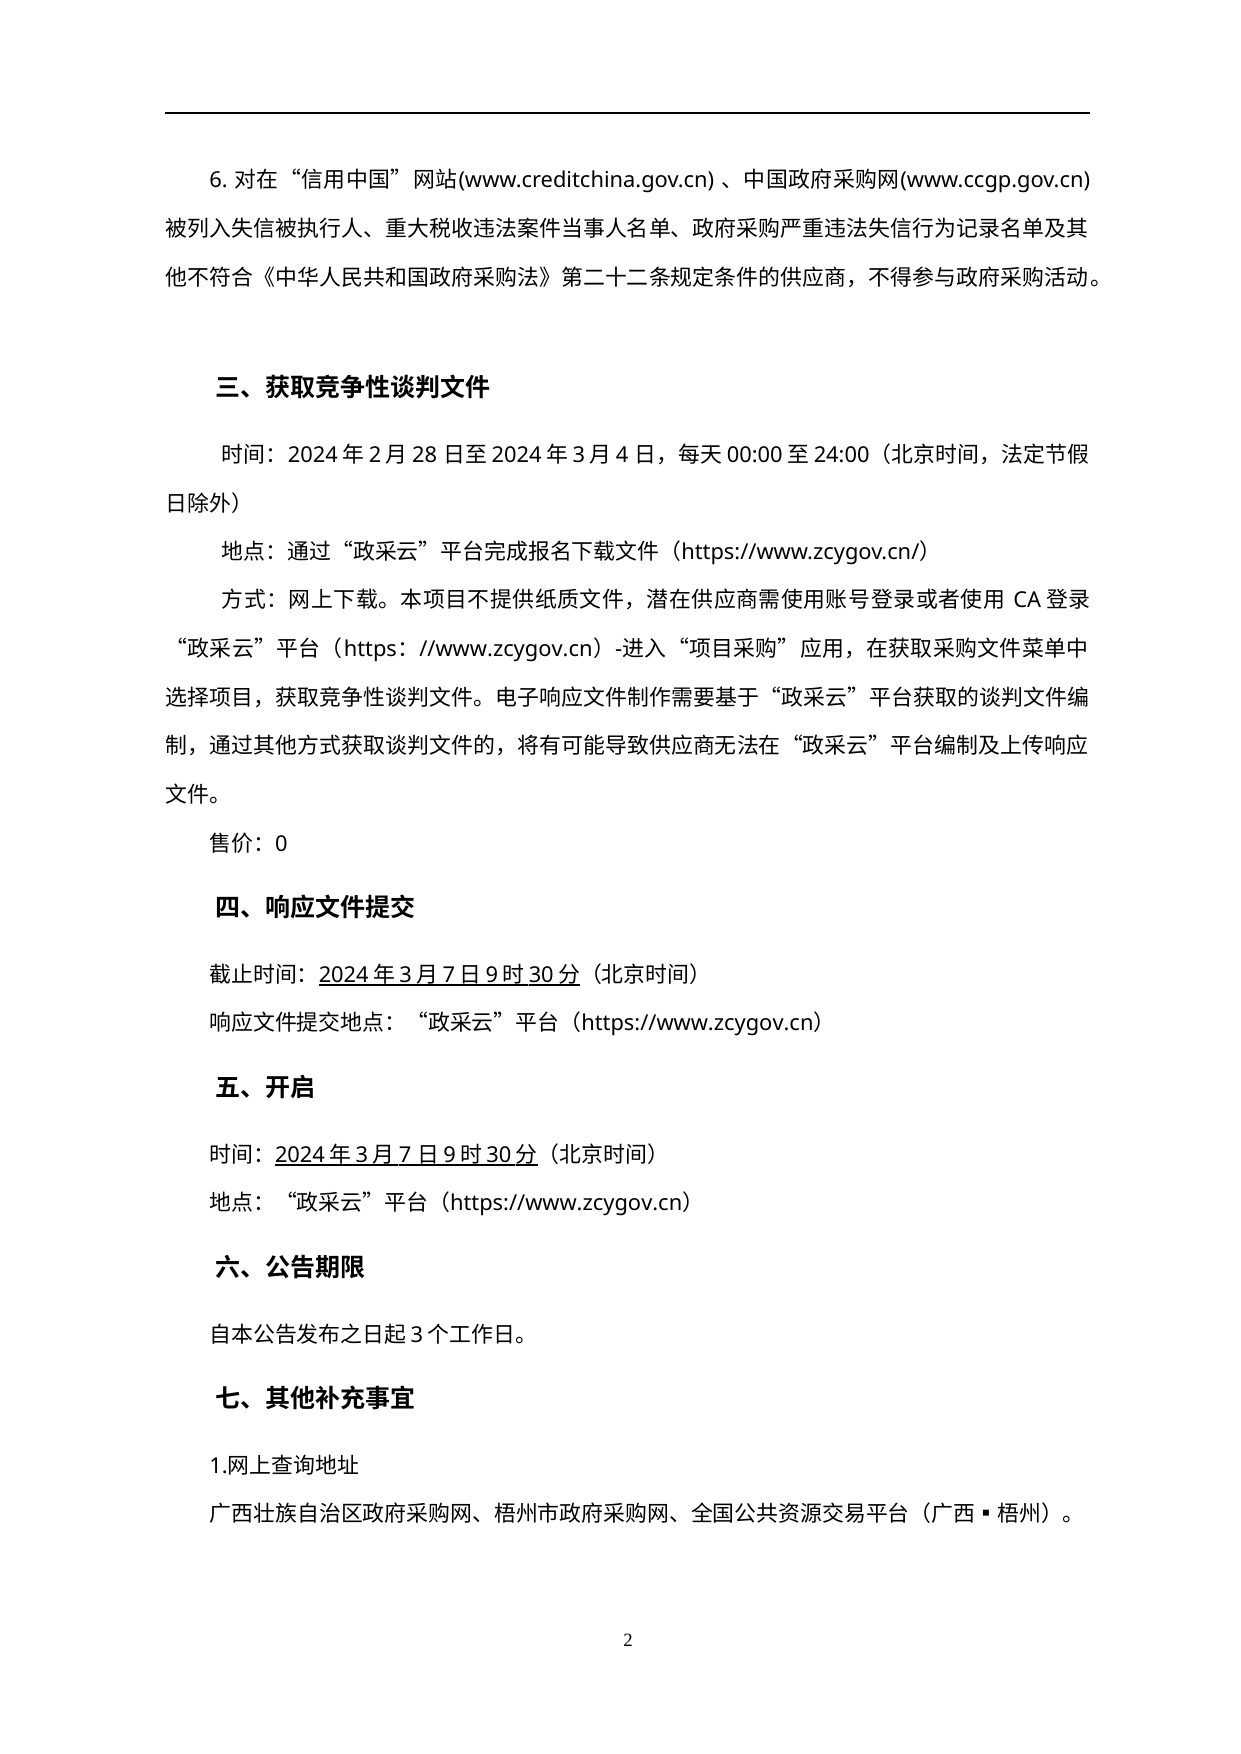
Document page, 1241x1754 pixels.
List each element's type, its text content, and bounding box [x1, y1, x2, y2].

subtitle 五、开启 [165, 1053, 1090, 1118]
text 1.网上查询地址 [165, 1448, 1090, 1480]
text 方式：网上下载。本项目不提供纸质文件，潜在供应商需使用账号登录或者使用CA登录“政采云”平台（https：//www.zcygov.cn）-进入“项目采购”应用，在获取采购文件菜单中选择项目，获取竞争性谈判文件。电子响应文件制作需要基于“政采云”平台获取的谈判文件编制，通过其他方式获取谈判文件的，将有可能导致供应商无法在“政采云”平台编制及上传响应文件。 [165, 582, 1090, 809]
text 时间：2024年2月28 日至2024年3月4 日，每天00:00至24:00（北京时间，法定节假日除外） [165, 436, 1090, 518]
subtitle 三、获取竞争性谈判文件 [165, 353, 1090, 418]
text 6. 对在“信用中国”网站(www.creditchina.gov.cn) 、中国政府采购网(www.ccgp.gov.cn)被列入失信被执行人、重大税收违法案件当事人名单、政府采购严重违法失信行为记录名单及其他不符合《中华人民共和国政府采购法》第二十二条规定条件的供应商，不得参与政府采购活动。 [165, 162, 1090, 341]
text 地点：通过“政采云”平台完成报名下载文件（https://www.zcygov.cn/） [165, 533, 1090, 566]
subtitle 六、公告期限 [165, 1233, 1090, 1298]
text 响应文件提交地点：“政采云”平台（https://www.zcygov.cn） [165, 1005, 1090, 1037]
subtitle 四、响应文件提交 [165, 873, 1090, 938]
text 地点：“政采云”平台（https://www.zcygov.cn） [165, 1185, 1090, 1217]
text 广西壮族自治区政府采购网、梧州市政府采购网、全国公共资源交易平台（广西▪梧州）。 [165, 1496, 1090, 1528]
text 时间：2024年3月7 日9时30分（北京时间） [165, 1136, 1090, 1169]
text 自本公告发布之日起3个工作日。 [165, 1316, 1090, 1349]
text 售价：0 [165, 825, 1090, 858]
subtitle 七、其他补充事宜 [165, 1364, 1090, 1429]
text 截止时间：2024年3月7日9时30分（北京时间） [165, 957, 1090, 989]
